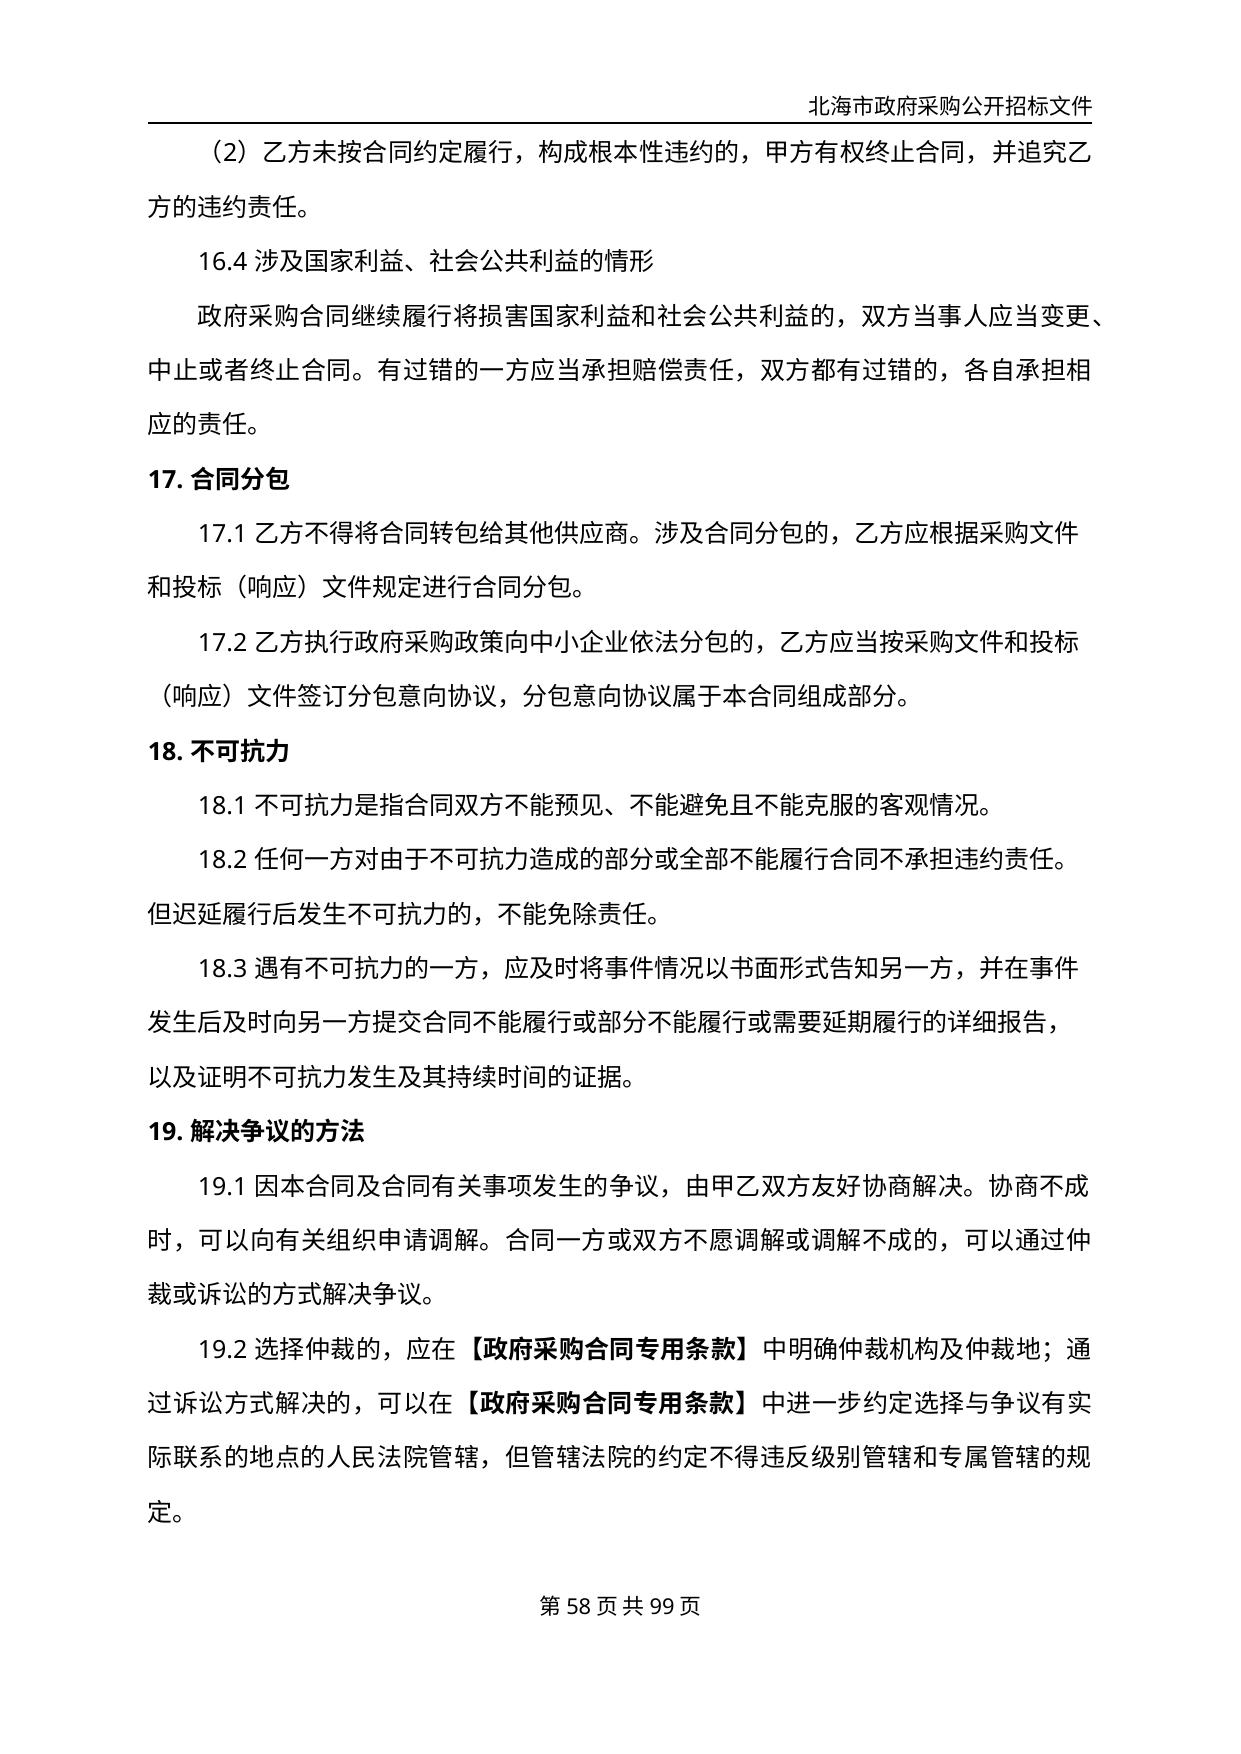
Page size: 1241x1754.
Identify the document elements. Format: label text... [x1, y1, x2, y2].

text 19. 解决争议的方法 [148, 1112, 1092, 1148]
text 17.1 乙方不得将合同转包给其他供应商。涉及合同分包的，乙方应根据采购文件和投标（响应）文件规定进行合同分包。 [148, 513, 1092, 604]
text 19.1 因本合同及合同有关事项发生的争议，由甲乙双方友好协商解决。协商不成时，可以向有关组织申请调解。合同一方或双方不愿调解或调解不成的，可以通过仲裁或诉讼的方式解决争议。 [148, 1166, 1092, 1311]
text 17.2 乙方执行政府采购政策向中小企业依法分包的，乙方应当按采购文件和投标（响应）文件签订分包意向协议，分包意向协议属于本合同组成部分。 [148, 622, 1092, 713]
text 18.1 不可抗力是指合同双方不能预见、不能避免且不能克服的客观情况。 [148, 785, 1092, 822]
text 18.3 遇有不可抗力的一方，应及时将事件情况以书面形式告知另一方，并在事件发生后及时向另一方提交合同不能履行或部分不能履行或需要延期履行的详细报告，以及证明不可抗力发生及其持续时间的证据。 [148, 948, 1092, 1093]
text （2）乙方未按合同约定履行，构成根本性违约的，甲方有权终止合同，并追究乙方的违约责任。 [148, 133, 1092, 223]
text 16.4 涉及国家利益、社会公共利益的情形 [148, 242, 1092, 278]
text 政府采购合同继续履行将损害国家利益和社会公共利益的，双方当事人应当变更、中止或者终止合同。有过错的一方应当承担赔偿责任，双方都有过错的，各自承担相应的责任。 [148, 296, 1092, 441]
text 18. 不可抗力 [148, 731, 1092, 767]
text 17. 合同分包 [148, 459, 1092, 495]
text 19.2 选择仲裁的，应在【政府采购合同专用条款】中明确仲裁机构及仲裁地；通过诉讼方式解决的，可以在【政府采购合同专用条款】中进一步约定选择与争议有实际联系的地点的人民法院管辖，但管辖法院的约定不得违反级别管辖和专属管辖的规定。 [148, 1329, 1092, 1528]
text 18.2 任何一方对由于不可抗力造成的部分或全部不能履行合同不承担违约责任。但迟延履行后发生不可抗力的，不能免除责任。 [148, 840, 1092, 930]
